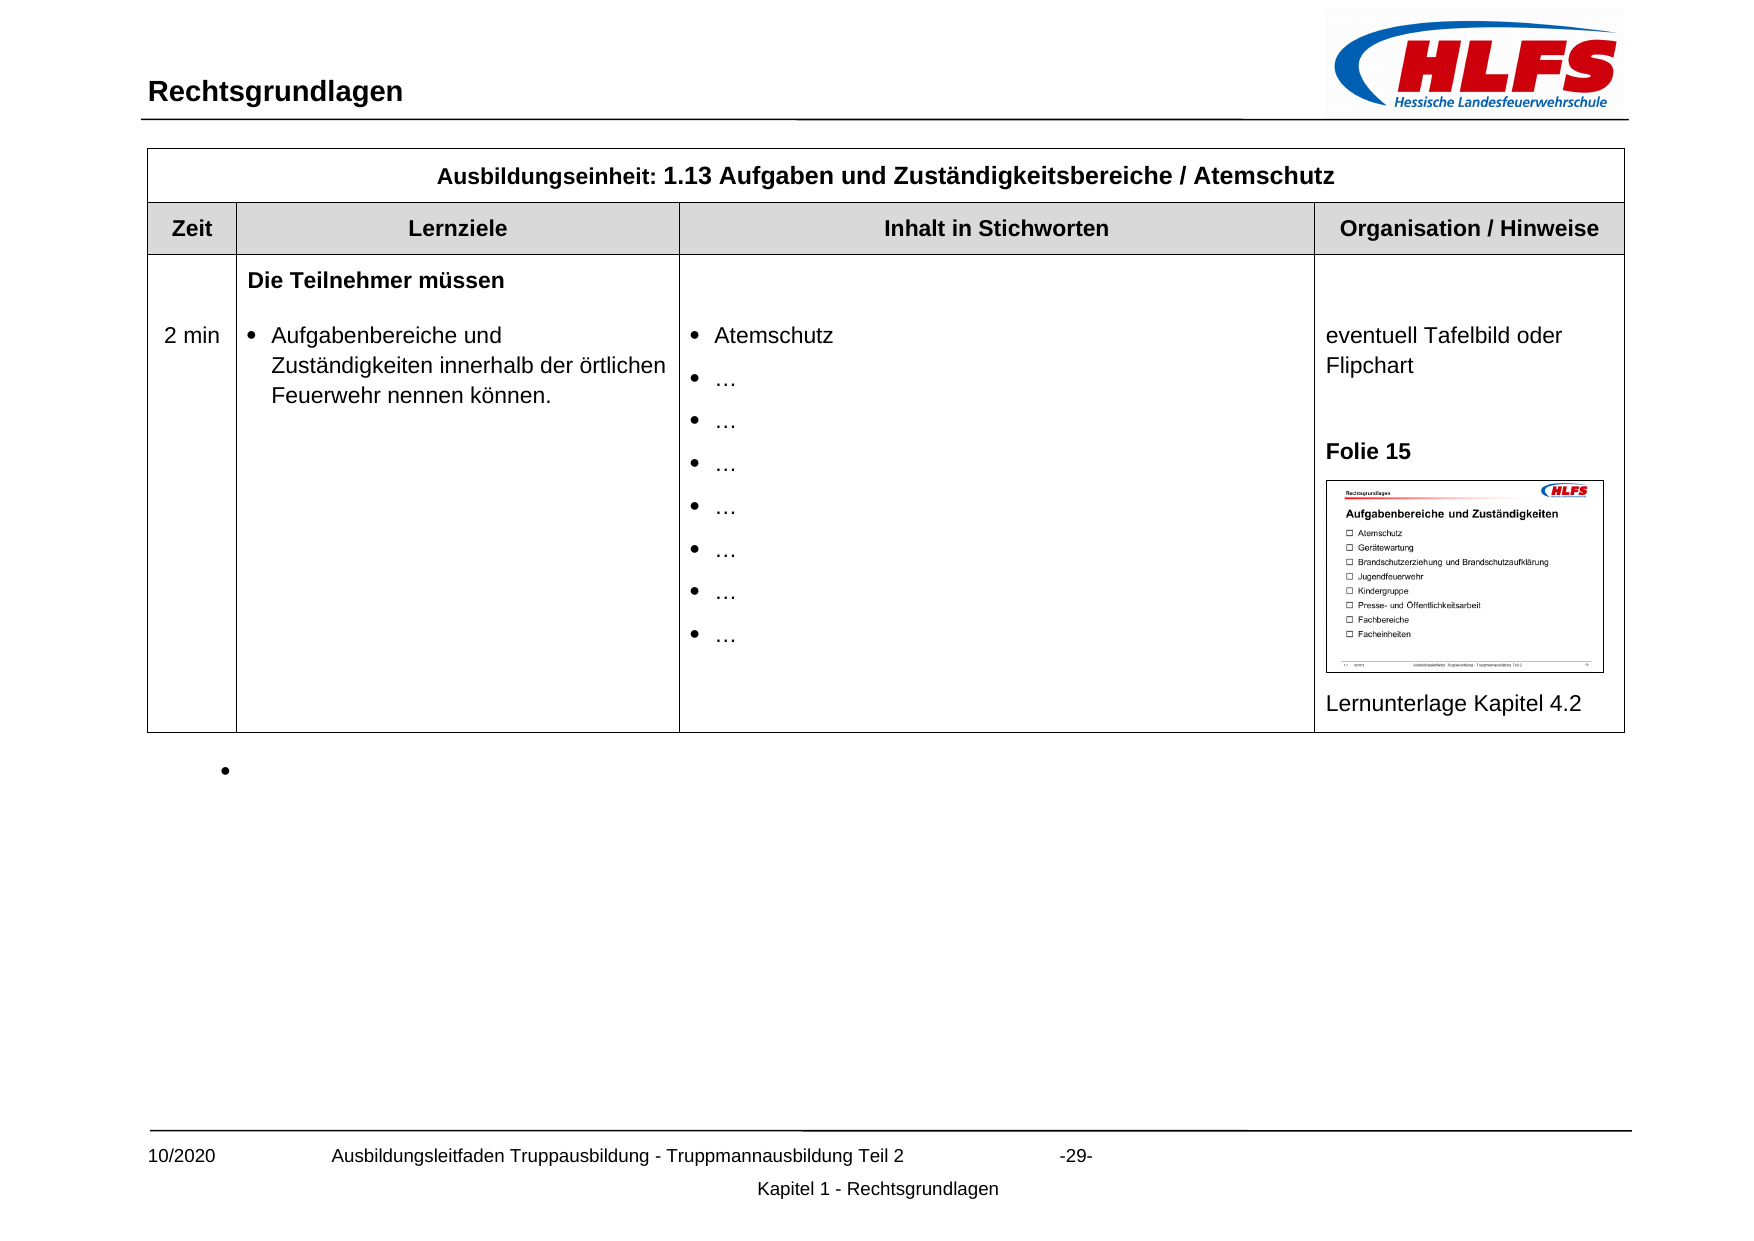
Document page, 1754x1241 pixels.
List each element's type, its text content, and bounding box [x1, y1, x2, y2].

table_cell Atemschutz … … … … … … … [680, 310, 1314, 732]
table_cell Zeit [148, 203, 236, 254]
table_cell [1315, 255, 1624, 309]
table_cell Die Teilnehmer müssen [237, 255, 679, 309]
table_cell Aufgabenbereiche und Zuständigkeiten innerhalb der örtlichen Feuerwehr nennen können. [237, 310, 679, 732]
table_cell 2 min [148, 310, 236, 732]
table_cell [148, 255, 236, 309]
picture [1324, 9, 1624, 116]
table_cell Inhalt in Stichworten [680, 203, 1314, 254]
table_cell Organisation / Hinweise [1315, 203, 1624, 254]
table_header Ausbildungseinheit: 1.13 Aufgaben und Zuständigkeitsbereiche / Atemschutz [148, 149, 1624, 202]
table_cell Lernziele [237, 203, 679, 254]
table_cell eventuell Tafelbild oder Flipchart Folie 15 Lernunterlage Kapitel 4.2 [1315, 310, 1624, 732]
table_cell [680, 255, 1314, 309]
picture [1327, 481, 1603, 672]
